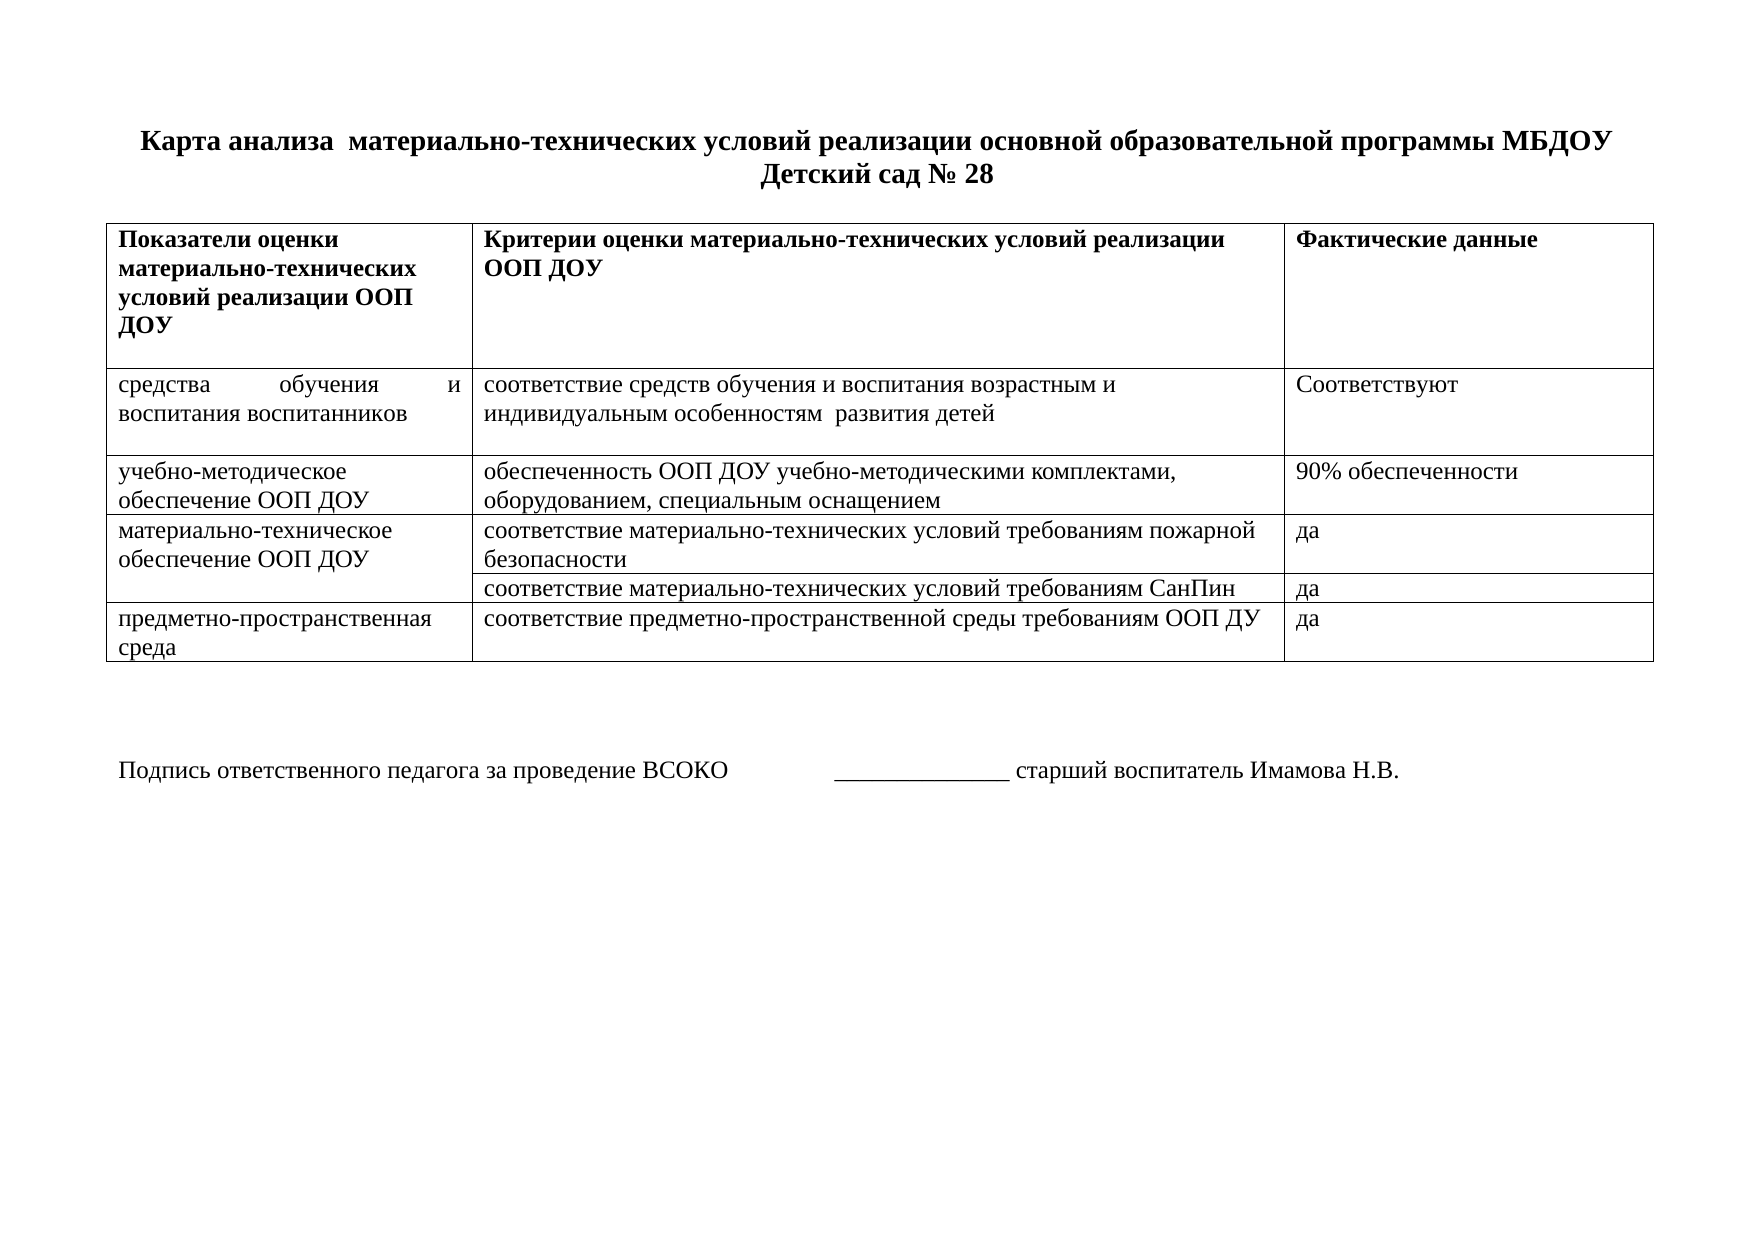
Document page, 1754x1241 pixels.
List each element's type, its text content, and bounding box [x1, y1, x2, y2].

table_header Критерии оценки материально-технических условий реализации ООП ДОУ [473, 224, 1284, 368]
table_cell соответствие средств обучения и воспитания возрастным и индивидуальным особенностям развития детей [473, 369, 1284, 455]
table_cell средства обучения и воспитания воспитанников [107, 369, 472, 455]
table_cell материально-техническое обеспечение ООП ДОУ [107, 515, 472, 602]
text Карта анализа материально-технических условий реализации основной образовательной программы МБДОУ Детский сад № 28 [118, 123, 1636, 190]
table_cell предметно-пространственная среда [107, 603, 472, 661]
table_cell соответствие предметно-пространственной среды требованиям ООП ДУ [473, 603, 1284, 661]
table_header Фактические данные [1285, 224, 1653, 368]
table_cell Соответствуют [1285, 369, 1653, 455]
table_cell соответствие материально-технических условий требованиям пожарной безопасности [473, 515, 1284, 572]
table_header Показатели оценки материально-технических условий реализации ООП ДОУ [107, 224, 472, 368]
table_cell учебно-методическое обеспечение ООП ДОУ [107, 456, 472, 514]
table_cell 90% обеспеченности [1285, 456, 1653, 514]
table_cell соответствие материально-технических условий требованиям СанПин [473, 574, 1284, 602]
table_cell обеспеченность ООП ДОУ учебно-методическими комплектами, оборудованием, специальным оснащением [473, 456, 1284, 514]
table_cell да [1285, 574, 1653, 602]
table_cell да [1285, 515, 1653, 572]
text Подпись ответственного педагога за проведение ВСОКО ______________ старший воспитатель Имамова Н.В. [118, 755, 1636, 784]
table_cell да [1285, 603, 1653, 661]
